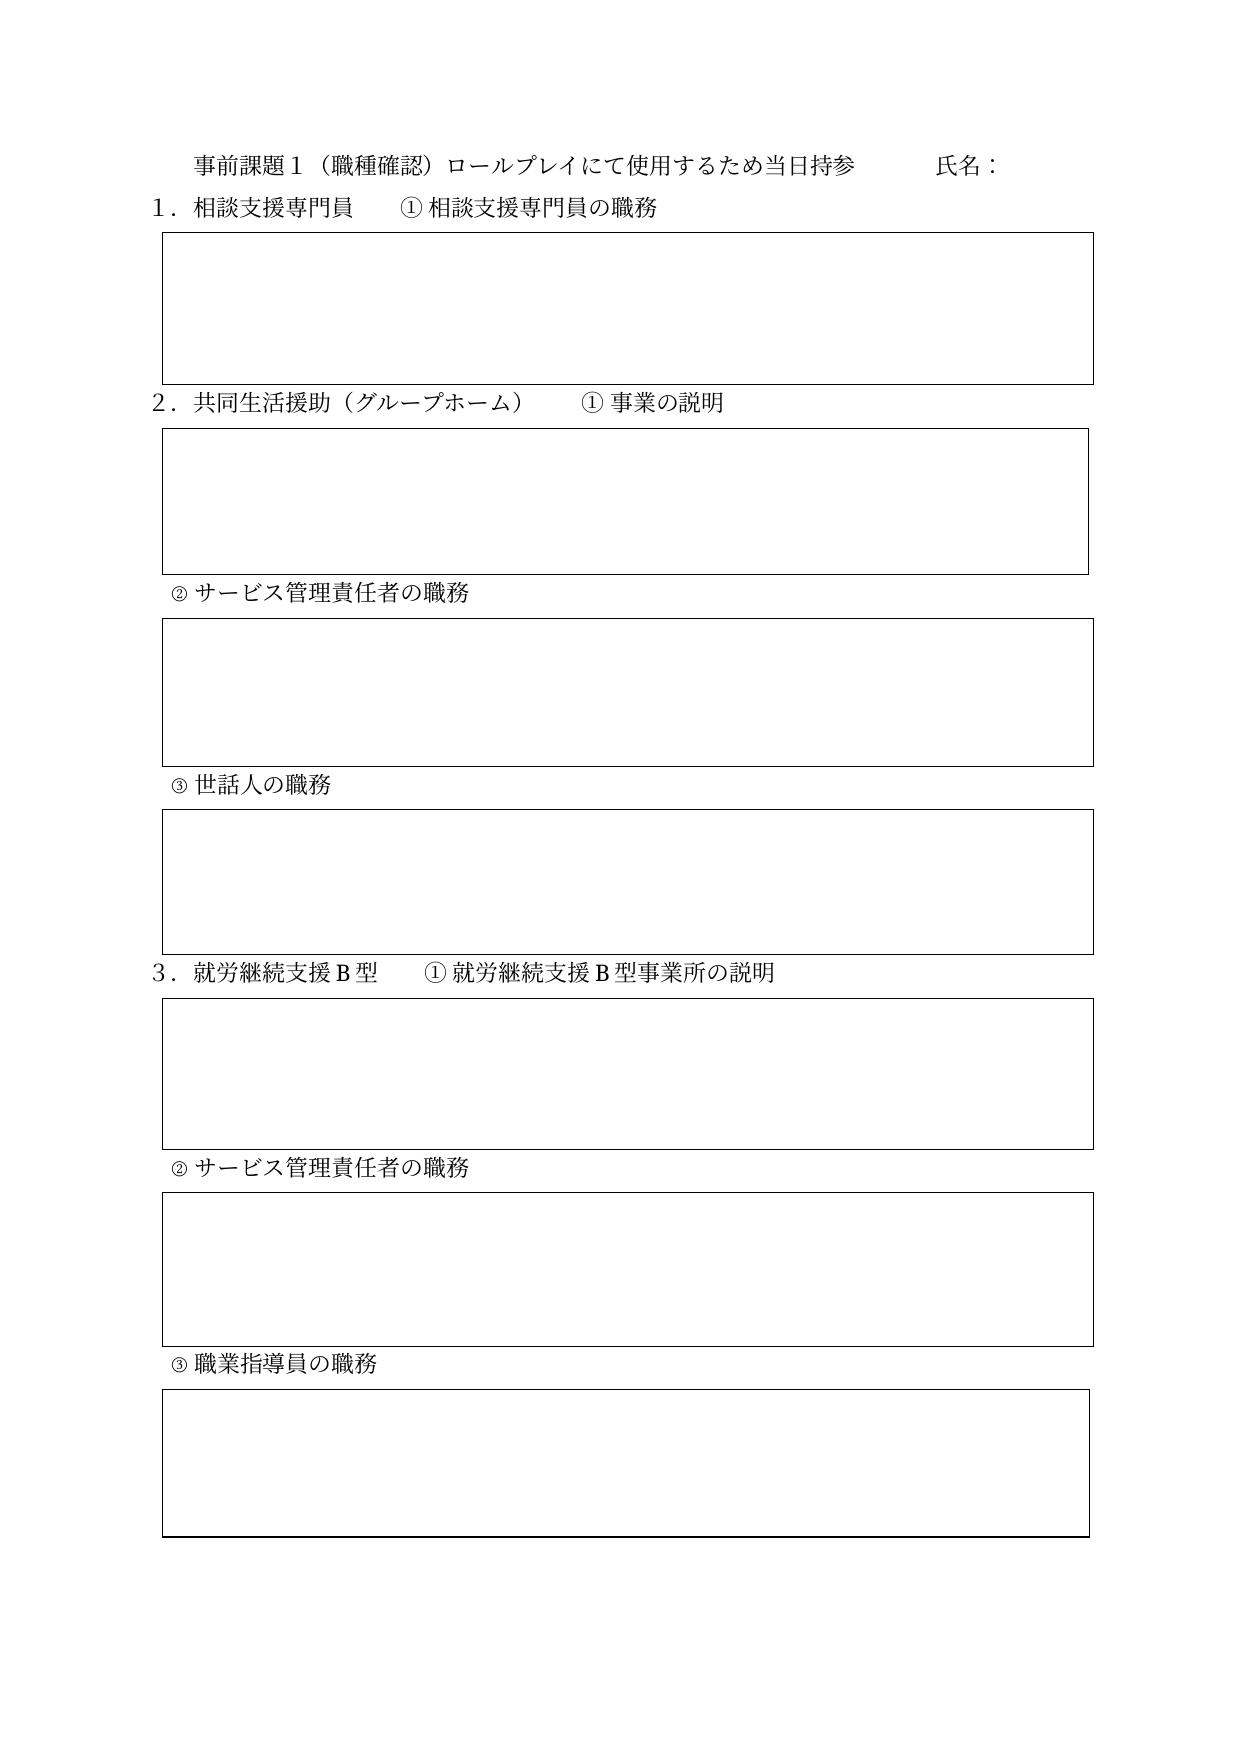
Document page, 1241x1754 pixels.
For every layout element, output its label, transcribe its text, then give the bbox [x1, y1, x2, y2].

text ３．就労継続支援B型 ① 就労継続支援B型事業所の説明 [148, 955, 833, 988]
text ② サービス管理責任者の職務 [148, 1150, 833, 1183]
table_header [163, 810, 1093, 954]
text ② サービス管理責任者の職務 [148, 575, 833, 608]
table_header [163, 999, 1093, 1149]
table_header [163, 1390, 1089, 1536]
table_header [163, 429, 1088, 574]
table_header [163, 619, 1093, 766]
text ③ 世話人の職務 [148, 767, 833, 800]
text １．相談支援専門員 ① 相談支援専門員の職務 [148, 190, 833, 223]
text ２．共同生活援助（グループホーム） ① 事業の説明 [148, 385, 833, 418]
table_header [163, 233, 1093, 384]
table_header [163, 1193, 1093, 1346]
text 事前課題１（職種確認）ロールプレイにて使用するため当日持参 氏名： [148, 148, 1093, 181]
text ③ 職業指導員の職務 [148, 1347, 833, 1380]
